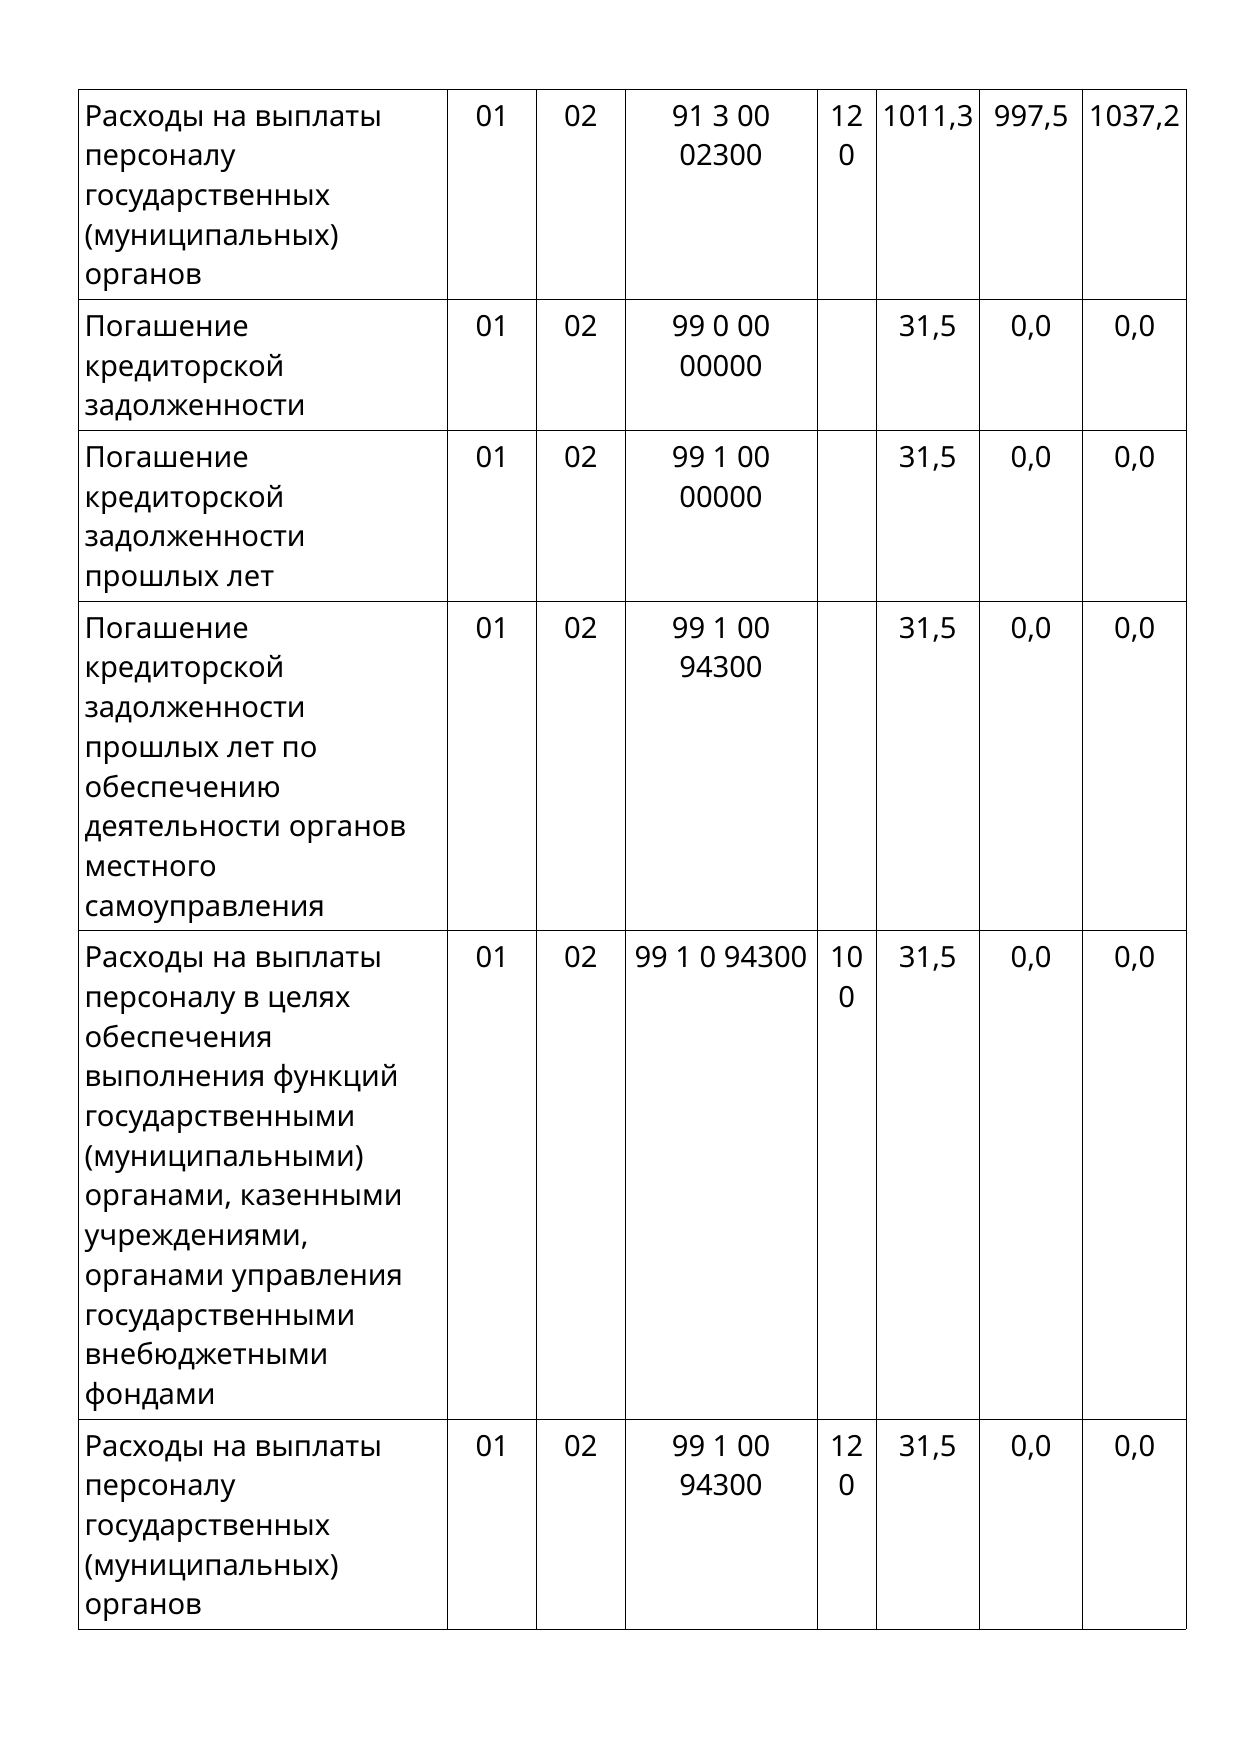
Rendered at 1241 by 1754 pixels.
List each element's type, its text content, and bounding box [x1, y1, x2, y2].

table_cell 0,0 [1083, 602, 1186, 930]
table_cell Расходы на выплаты персоналу государственных (муниципальных) органов [79, 90, 447, 299]
table_cell [818, 431, 876, 601]
table_cell 120 [818, 1420, 876, 1629]
table_cell 99 1 0 94300 [626, 931, 817, 1418]
table_cell 31,5 [877, 931, 979, 1418]
table_cell 99 0 00 00000 [626, 300, 817, 430]
table_cell [818, 602, 876, 930]
table_cell 01 [448, 602, 536, 930]
table_cell 99 1 00 94300 [626, 1420, 817, 1629]
table_cell 02 [537, 431, 625, 601]
table_cell 02 [537, 90, 625, 299]
table_cell 0,0 [980, 431, 1082, 601]
table_cell 120 [818, 90, 876, 299]
table_cell Погашение кредиторской задолженности прошлых лет [79, 431, 447, 601]
table_cell 0,0 [980, 1420, 1082, 1629]
table_cell Погашение кредиторской задолженности [79, 300, 447, 430]
table_cell 31,5 [877, 300, 979, 430]
table_cell 0,0 [1083, 1420, 1186, 1629]
table_cell 02 [537, 300, 625, 430]
table_cell 0,0 [980, 931, 1082, 1418]
table_cell 01 [448, 931, 536, 1418]
table_cell 31,5 [877, 602, 979, 930]
table_cell 0,0 [980, 602, 1082, 930]
table_cell Погашение кредиторской задолженности прошлых лет по обеспечению деятельности органов местного самоуправления [79, 602, 447, 930]
table_cell 0,0 [980, 300, 1082, 430]
table_cell 0,0 [1083, 431, 1186, 601]
table_cell 02 [537, 602, 625, 930]
table_cell 99 1 00 94300 [626, 602, 817, 930]
table_cell 1011,3 [877, 90, 979, 299]
table_cell Расходы на выплаты персоналу в целях обеспечения выполнения функций государственными (муниципальными) органами, казенными учреждениями, органами управления государственными внебюджетными фондами [79, 931, 447, 1418]
table_cell 0,0 [1083, 300, 1186, 430]
table_cell Расходы на выплаты персоналу государственных (муниципальных) органов [79, 1420, 447, 1629]
table_cell 01 [448, 431, 536, 601]
table_cell 02 [537, 931, 625, 1418]
table_cell 997,5 [980, 90, 1082, 299]
table_cell 31,5 [877, 431, 979, 601]
table_cell 91 3 00 02300 [626, 90, 817, 299]
table_cell 01 [448, 1420, 536, 1629]
table_cell 100 [818, 931, 876, 1418]
table_cell 01 [448, 300, 536, 430]
table_cell 0,0 [1083, 931, 1186, 1418]
table_cell 99 1 00 00000 [626, 431, 817, 601]
table_cell [818, 300, 876, 430]
table_cell 02 [537, 1420, 625, 1629]
table_cell 01 [448, 90, 536, 299]
table_cell 1037,2 [1083, 90, 1186, 299]
table_cell 31,5 [877, 1420, 979, 1629]
